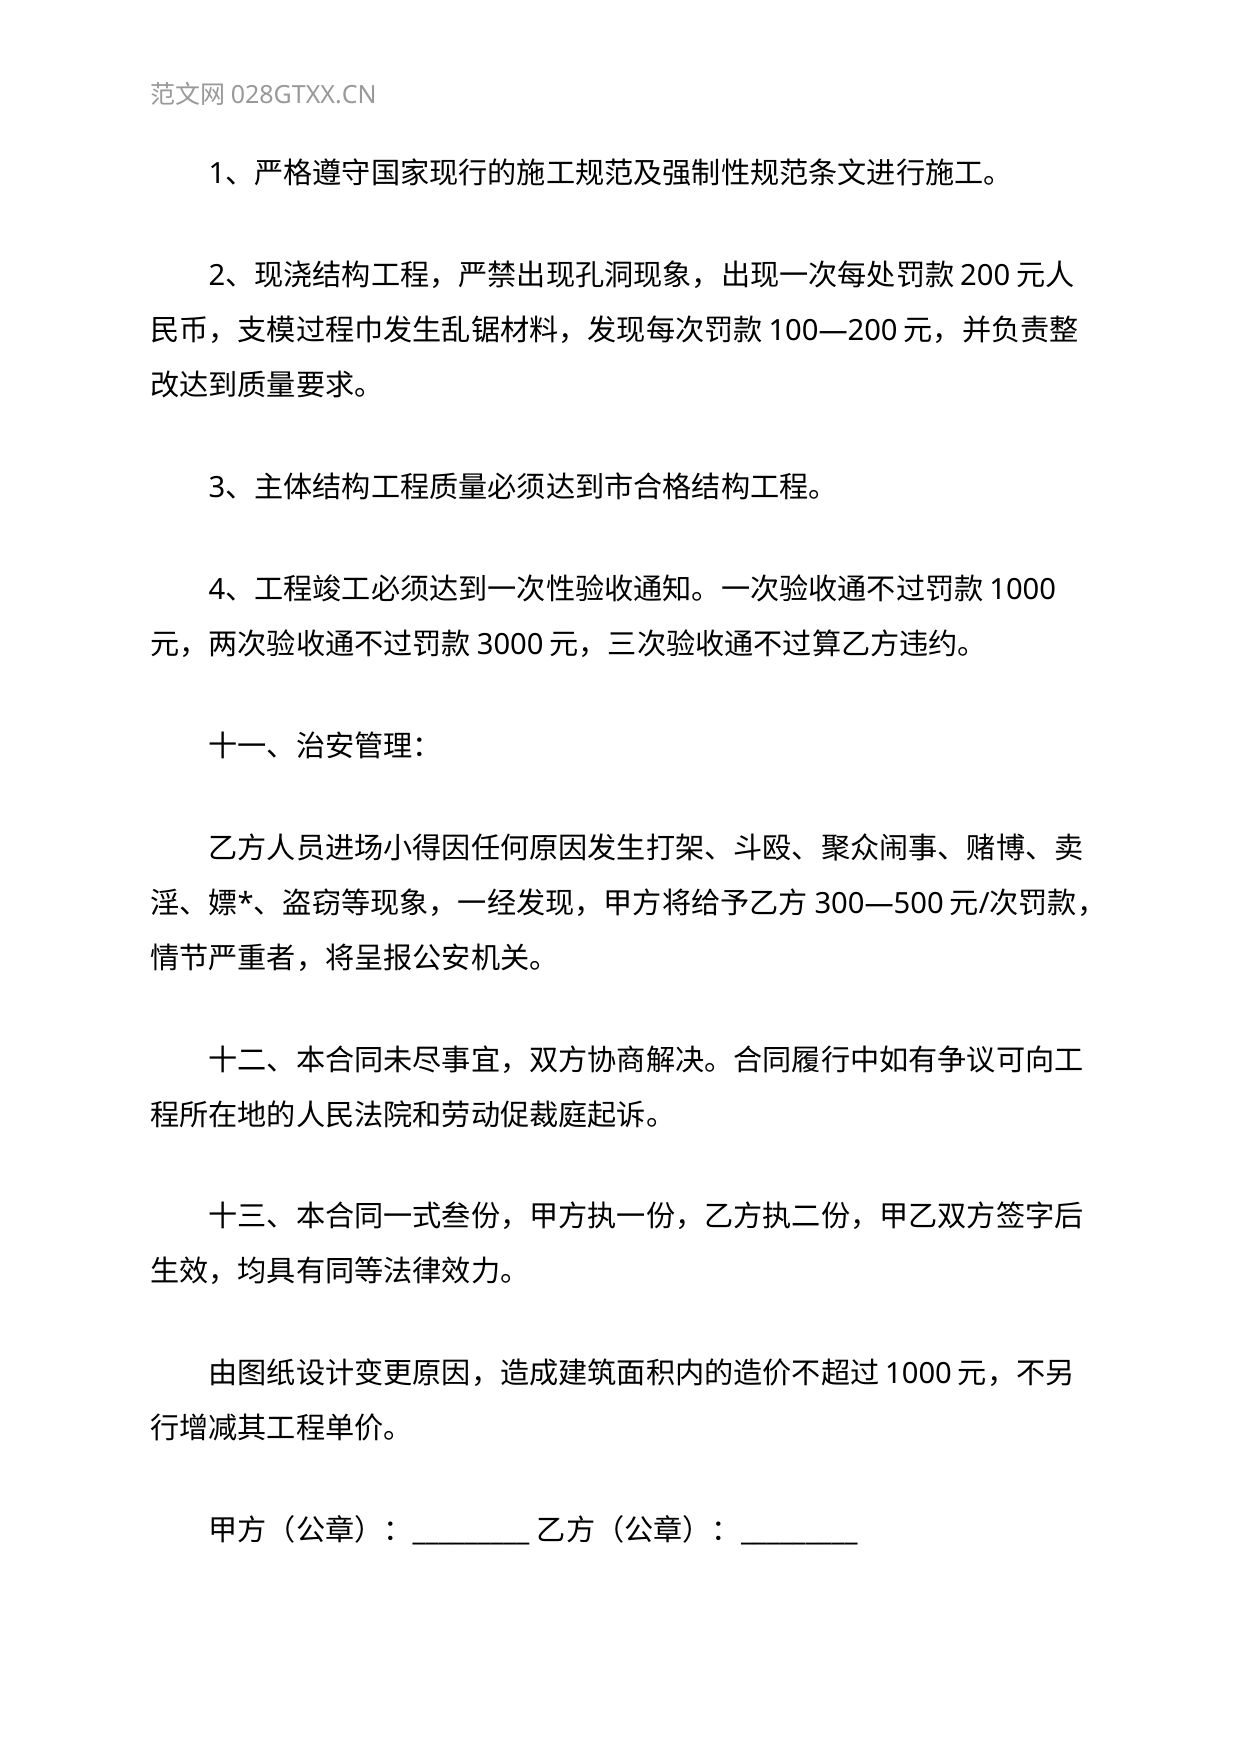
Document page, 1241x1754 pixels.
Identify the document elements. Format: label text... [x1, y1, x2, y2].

text 十一、治安管理： [150, 723, 1090, 765]
text 甲方（公章）：_________ 乙方（公章）：_________ [150, 1506, 1090, 1549]
text 乙方人员进场小得因任何原因发生打架、斗殴、聚众闹事、赌博、卖淫、嫖*、盗窃等现象，一经发现，甲方将给予乙方 300—500元/次罚款，情节严重者，将呈报公安机关。 [150, 824, 1090, 977]
text 4、工程竣工必须达到一次性验收通知。一次验收通不过罚款1000元，两次验收通不过罚款3000元，三次验收通不过算乙方违约。 [150, 566, 1090, 663]
text 十二、本合同未尽事宜，双方协商解决。合同履行中如有争议可向工程所在地的人民法院和劳动促裁庭起诉。 [150, 1036, 1090, 1133]
text 3、主体结构工程质量必须达到市合格结构工程。 [150, 464, 1090, 506]
text 十三、本合同一式叁份，甲方执一份，乙方执二份，甲乙双方签字后生效，均具有同等法律效力。 [150, 1193, 1090, 1290]
text 由图纸设计变更原因，造成建筑面积内的造价不超过1000元，不另行增减其工程单价。 [150, 1349, 1090, 1447]
text 1、严格遵守国家现行的施工规范及强制性规范条文进行施工。 [150, 150, 1090, 192]
text 2、现浇结构工程，严禁出现孔洞现象，出现一次每处罚款200元人民币，支模过程巾发生乱锯材料，发现每次罚款100—200元，并负责整改达到质量要求。 [150, 252, 1090, 404]
